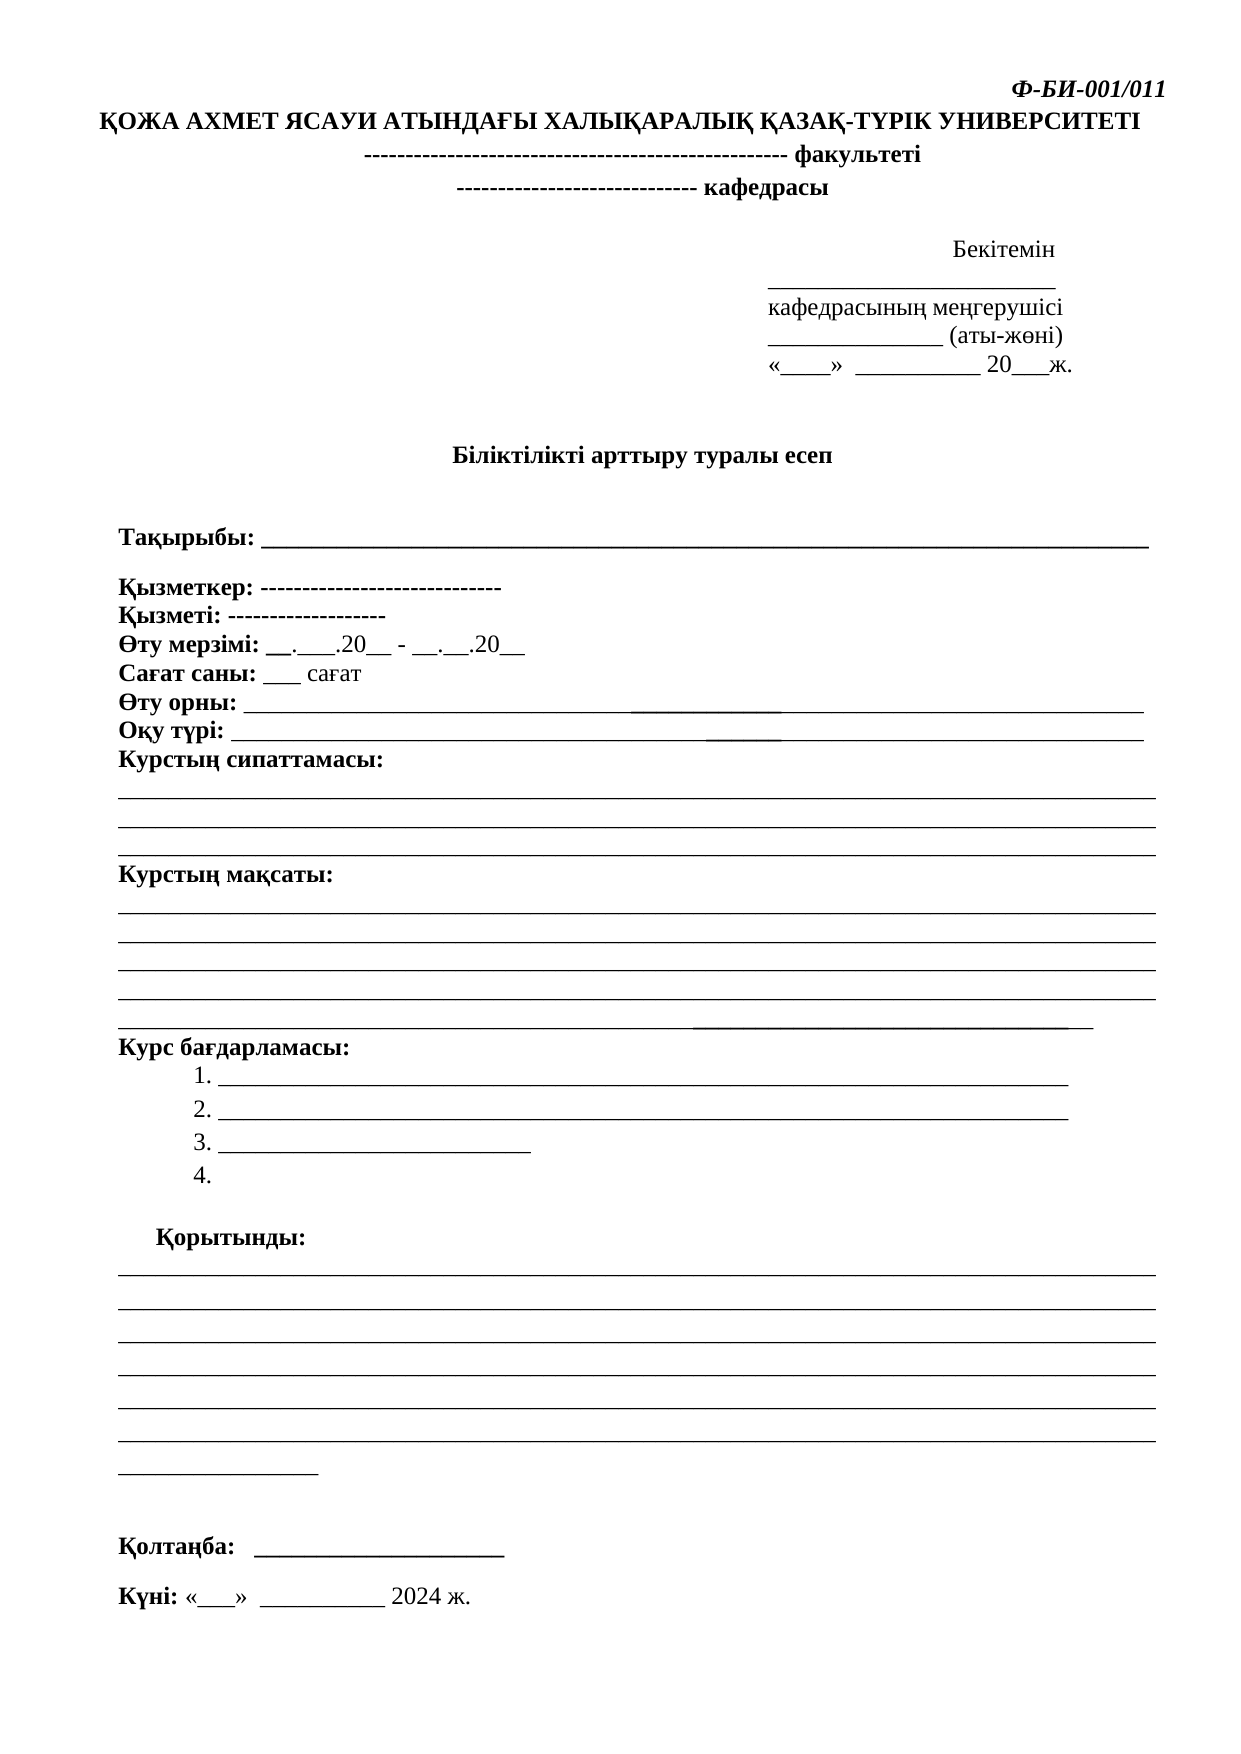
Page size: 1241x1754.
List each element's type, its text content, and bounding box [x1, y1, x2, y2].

list 3. _________________________ [193, 1127, 1167, 1155]
text Күні: «___» __________ 2024 ж. [118, 1581, 1167, 1610]
text Біліктілікті арттыру туралы есеп [118, 440, 1167, 468]
text ----------------------------- кафедрасы [118, 172, 1167, 201]
text Қорытынды: [118, 1222, 1167, 1251]
text Қожа Ахмет Ясауи атындағы Халықаралық қазақ-түрік университеті [59, 106, 1181, 135]
text --------------------------------------------------- факультеті [118, 139, 1167, 168]
text Өту мерзімі: __.___.20__ - __.__.20__ [118, 629, 1167, 658]
list 1. ____________________________________________________________________ [193, 1061, 1167, 1089]
list 4. [193, 1160, 1167, 1188]
text Қызметі: ------------------- [118, 601, 1167, 629]
text Қолтаңба: ____________________ [118, 1531, 1167, 1560]
text Оқу түрі: _________________________________________________________________________ [118, 716, 1167, 744]
text Курстың сипаттамасы: _________________________________________________________________________________________________________________________________________________________________________________________________________________________________________________________ [118, 744, 1167, 859]
text Өту орны: ________________________________________________________________________ [118, 687, 1167, 716]
text ______________ (аты-жөні) [768, 320, 1167, 349]
text Курс бағдарламасы: [118, 1032, 1167, 1061]
text Сағат саны: ___ сағат [118, 658, 1167, 687]
text __________________________________________________________________________________________________________________________________________________________________________________________________________________________________________________________________________________________________________________________________________________________________________________________________________________________________________________________________________________________________________________________________ [118, 1251, 1167, 1477]
list 2. ____________________________________________________________________ [193, 1094, 1167, 1122]
text _______________________ [768, 263, 1167, 292]
text Бекітемін [768, 234, 1167, 263]
text Тақырыбы: _______________________________________________________________________ [118, 522, 1167, 551]
text Курстың мақсаты: __________________________________________________________________________________________________________________________________________________________________________________________________________________________________________________________________________________________________________________________________________________________________________________________________________________________ [118, 859, 1167, 1032]
text «____» __________ 20___ж. [768, 349, 1167, 378]
text Қызметкер: ----------------------------- [118, 572, 1167, 601]
text кафедрасының меңгерушісі [768, 292, 1167, 320]
